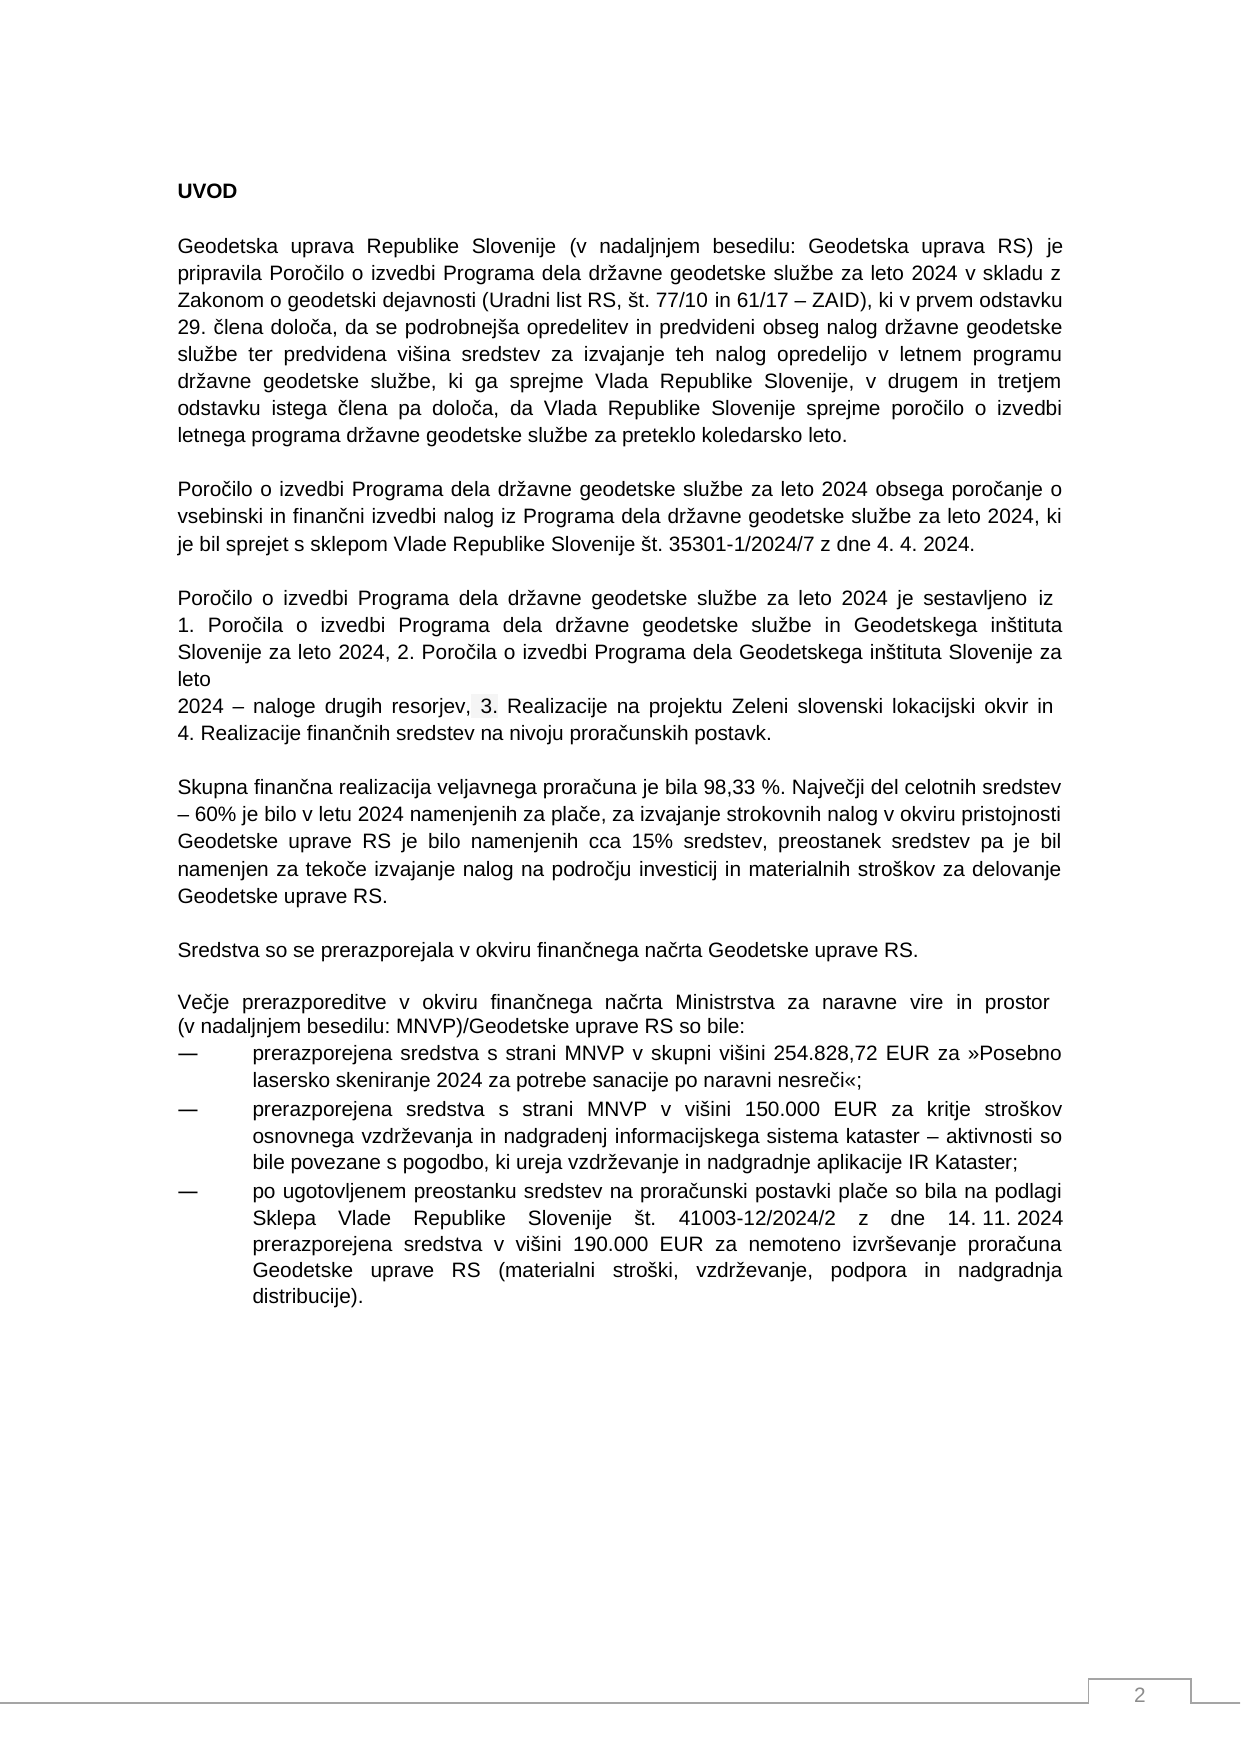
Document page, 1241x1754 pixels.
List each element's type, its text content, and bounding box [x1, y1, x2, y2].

text Geodetska uprava Republike Slovenije (v nadaljnjem besedilu: Geodetska uprava RS) je pripravila Poročilo o izvedbi Programa dela državne geodetske službe za leto 2024 v skladu z Zakonom o geodetski dejavnosti (Uradni list RS, št. 77/10 in 61/17 – ZAID), ki v prvem odstavku 29. člena določa, da se podrobnejša opredelitev in predvideni obseg nalog državne geodetske službe ter predvidena višina sredstev za izvajanje teh nalog opredelijo v letnem programu državne geodetske službe, ki ga sprejme Vlada Republike Slovenije, v drugem in tretjem odstavku istega člena pa določa, da Vlada Republike Slovenije sprejme poročilo o izvedbi letnega programa državne geodetske službe za preteklo koledarsko leto. [177, 231, 1063, 448]
list prerazporejena sredstva s strani MNVP v skupni višini 254.828,72 EUR za »Posebno lasersko skeniranje 2024 za potrebe sanacije po naravni nesreči«; [177, 1038, 1063, 1092]
text Skupna finančna realizacija veljavnega proračuna je bila 98,33 %. Največji del celotnih sredstev – 60% je bilo v letu 2024 namenjenih za plače, za izvajanje strokovnih nalog v okviru pristojnosti Geodetske uprave RS je bilo namenjenih cca 15% sredstev, preostanek sredstev pa je bil namenjen za tekoče izvajanje nalog na področju investicij in materialnih stroškov za delovanje Geodetske uprave RS. [177, 773, 1063, 908]
text Poročilo o izvedbi Programa dela državne geodetske službe za leto 2024 je sestavljeno iz 1. Poročila o izvedbi Programa dela državne geodetske službe in Geodetskega inštituta Slovenije za leto 2024, 2. Poročila o izvedbi Programa dela Geodetskega inštituta Slovenije za leto 2024 – naloge drugih resorjev, 3. Realizacije na projektu Zeleni slovenski lokacijski okvir in 4. Realizacije finančnih sredstev na nivoju proračunskih postavk. [177, 583, 1063, 746]
list po ugotovljenem preostanku sredstev na proračunski postavki plače so bila na podlagi Sklepa Vlade Republike Slovenije št. 41003-12/2024/2 z dne 14. 11. 2024 prerazporejena sredstva v višini 190.000 EUR za nemoteno izvrševanje proračuna Geodetske uprave RS (materialni stroški, vzdrževanje, podpora in nadgradnja distribucije). [177, 1176, 1063, 1307]
list prerazporejena sredstva s strani MNVP v višini 150.000 EUR za kritje stroškov osnovnega vzdrževanja in nadgradenj informacijskega sistema kataster – aktivnosti so bile povezane s pogodbo, ki ureja vzdrževanje in nadgradnje aplikacije IR Kataster; [177, 1094, 1063, 1174]
text Sredstva so se prerazporejala v okviru finančnega načrta Geodetske uprave RS. [177, 936, 1063, 963]
text Večje prerazporeditve v okviru finančnega načrta Ministrstva za naravne vire in prostor (v nadaljnjem besedilu: MNVP)/Geodetske uprave RS so bile: [177, 990, 1063, 1038]
text UVOD [177, 177, 1063, 204]
text Poročilo o izvedbi Programa dela državne geodetske službe za leto 2024 obsega poročanje o vsebinski in finančni izvedbi nalog iz Programa dela državne geodetske službe za leto 2024, ki je bil sprejet s sklepom Vlade Republike Slovenije št. 35301-1/2024/7 z dne 4. 4. 2024. [177, 475, 1063, 556]
